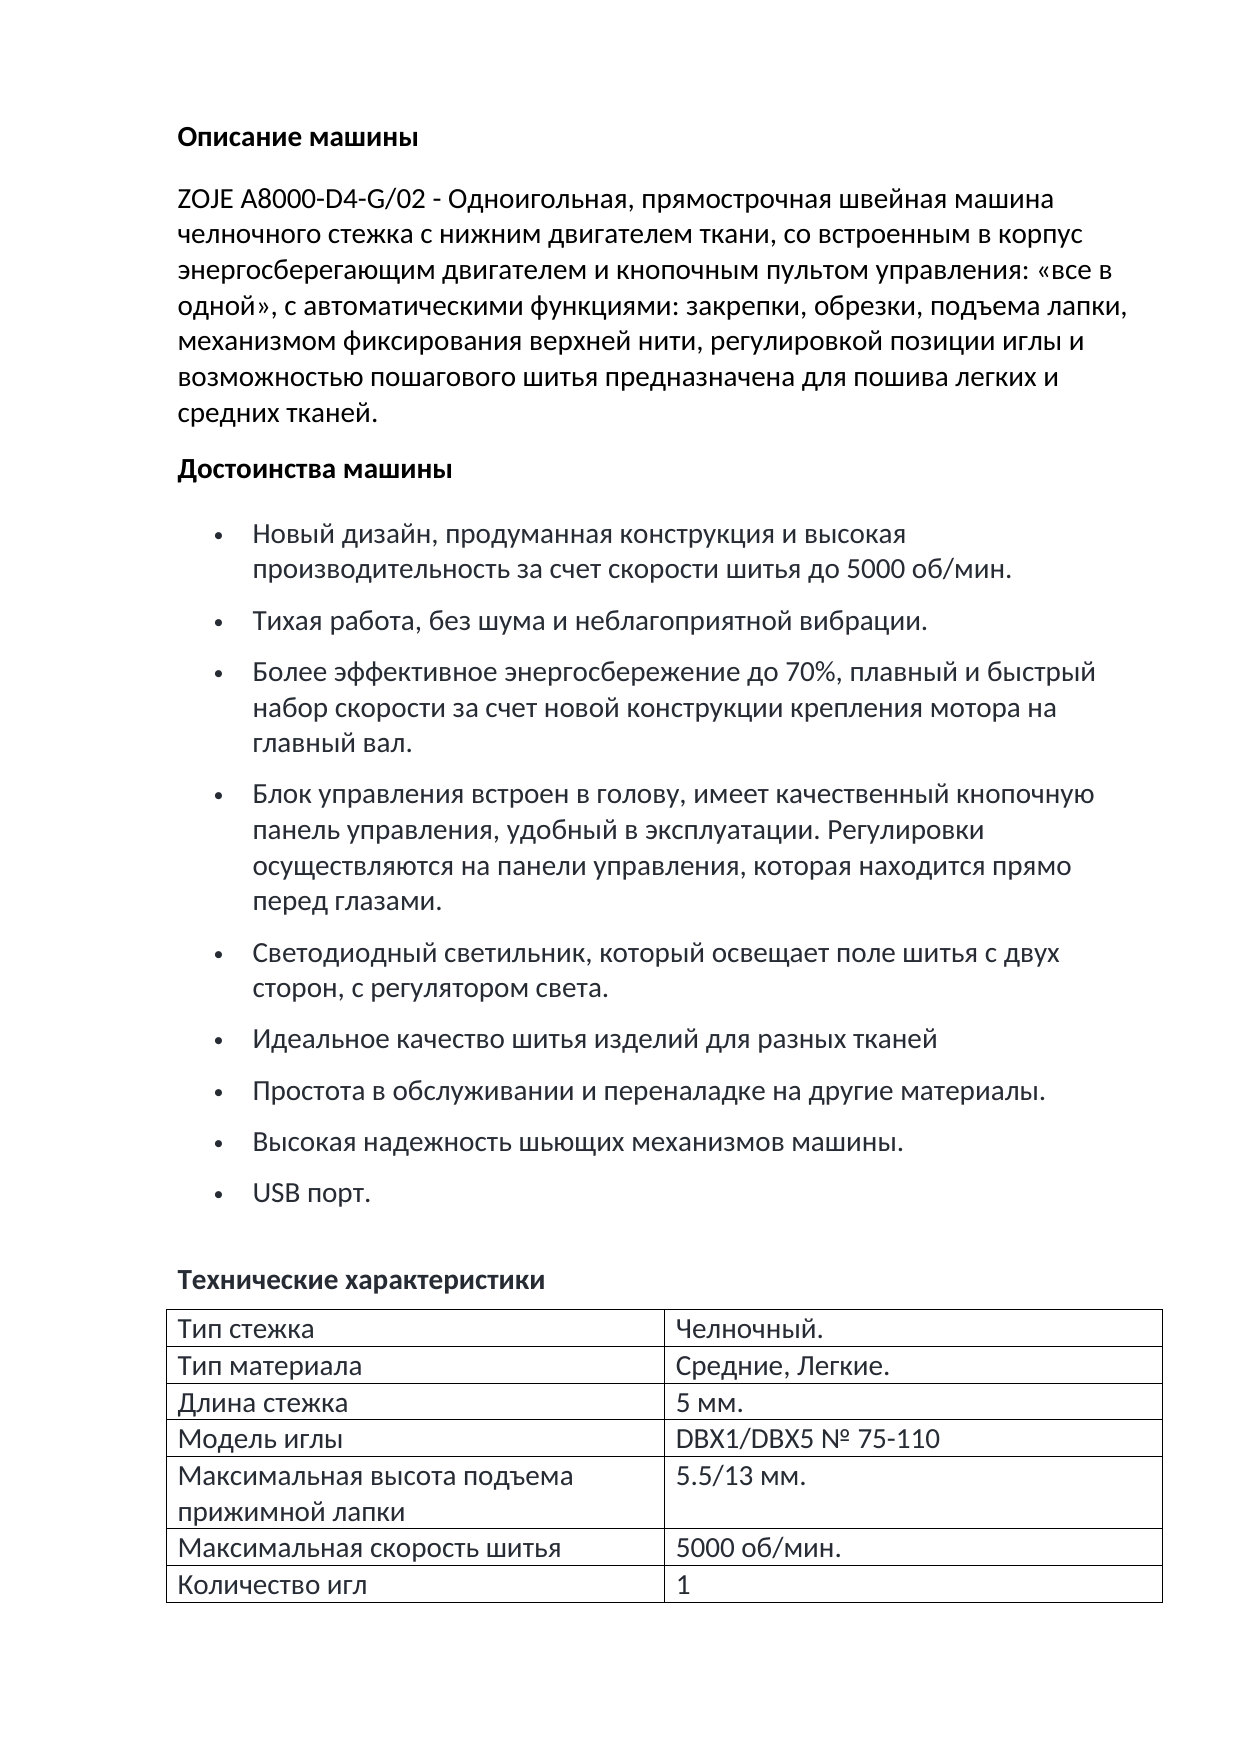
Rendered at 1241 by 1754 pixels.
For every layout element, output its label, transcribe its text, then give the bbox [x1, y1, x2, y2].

list Идеальное качество шитья изделий для разных тканей [215, 1021, 1152, 1056]
table_header Челночный. [665, 1310, 1162, 1346]
table_cell Максимальная высота подъема прижимной лапки [167, 1457, 664, 1528]
text ZOJE A8000-D4-G/02 - Одноигольная, прямострочная швейная машина челночного стежка с нижним двигателем ткани, со встроенным в корпус энергосберегающим двигателем и кнопочным пультом управления: «все в одной», с автоматическими функциями: закрепки, обрезки, подъема лапки, механизмом фиксирования верхней нити, регулировкой позиции иглы и возможностью пошагового шитья предназначена для пошива легких и средних тканей. [177, 180, 1152, 429]
table_cell Количество игл [167, 1566, 664, 1602]
list Простота в обслуживании и переналадке на другие материалы. [215, 1072, 1152, 1107]
text Описание машины [177, 118, 1152, 154]
table_cell DBX1/DBX5 № 75-110 [665, 1420, 1162, 1456]
list Высокая надежность шьющих механизмов машины. [215, 1123, 1152, 1159]
list Тихая работа, без шума и неблагоприятной вибрации. [215, 602, 1152, 637]
table_cell Средние, Легкие. [665, 1347, 1162, 1383]
table_cell Тип материала [167, 1347, 664, 1383]
list USB порт. [215, 1174, 1152, 1210]
text Технические характеристики [177, 1261, 1152, 1297]
table_cell 5 мм. [665, 1384, 1162, 1419]
table_cell 5.5/13 мм. [665, 1457, 1162, 1528]
text Достоинства машины [177, 450, 1152, 486]
table_cell 1 [665, 1566, 1162, 1602]
list Новый дизайн, продуманная конструкция и высокая производительность за счет скорости шитья до 5000 об/мин. [215, 515, 1152, 586]
table_cell 5000 об/мин. [665, 1529, 1162, 1565]
list Более эффективное энергосбережение до 70%, плавный и быстрый набор скорости за счет новой конструкции крепления мотора на главный вал. [215, 653, 1152, 760]
table_cell Длина стежка [167, 1384, 664, 1419]
table_cell Максимальная скорость шитья [167, 1529, 664, 1565]
table_cell Модель иглы [167, 1420, 664, 1456]
list Блок управления встроен в голову, имеет качественный кнопочную панель управления, удобный в эксплуатации. Регулировки осуществляются на панели управления, которая находится прямо перед глазами. [215, 776, 1152, 918]
table_header Тип стежка [167, 1310, 664, 1346]
list Светодиодный светильник, который освещает поле шитья с двух сторон, с регулятором света. [215, 934, 1152, 1005]
